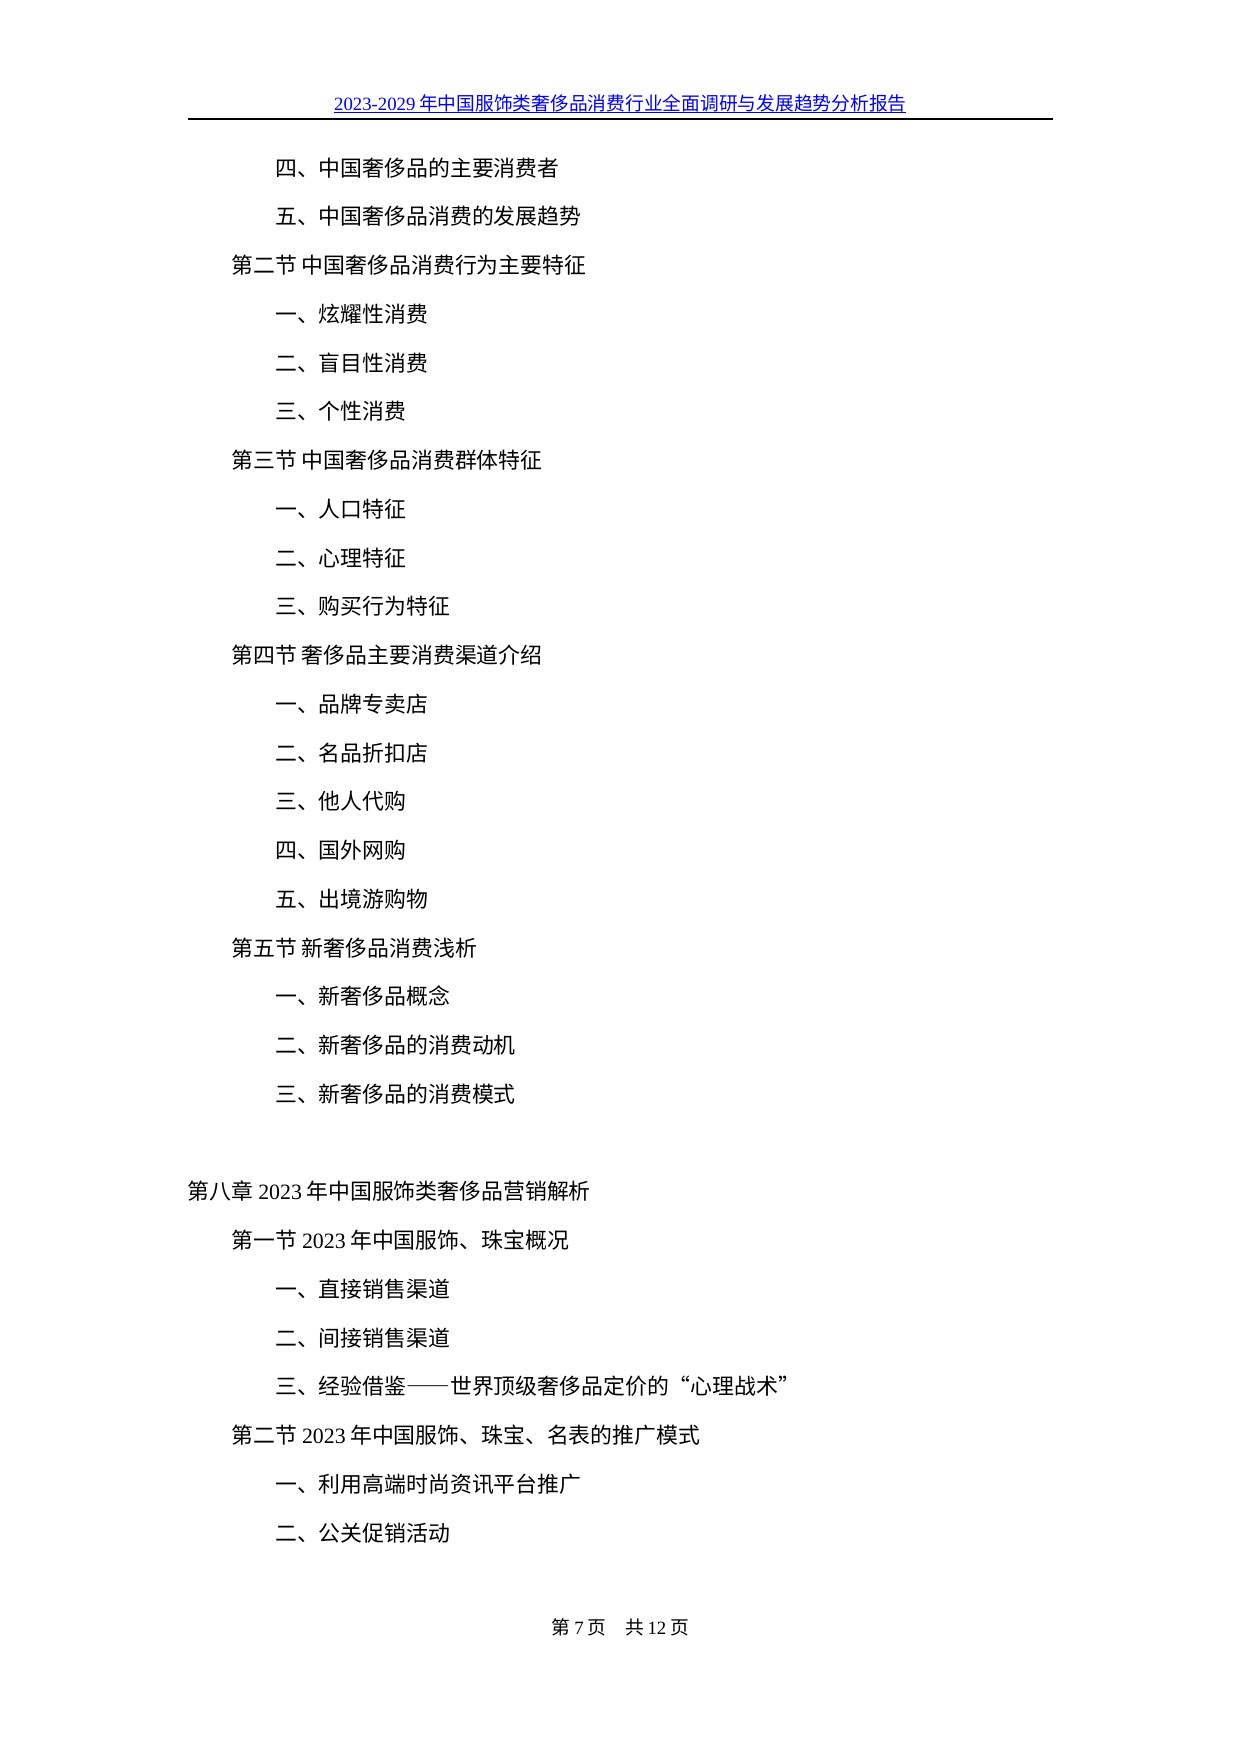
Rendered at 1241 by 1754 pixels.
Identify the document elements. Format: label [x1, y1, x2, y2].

text [187, 150, 1053, 1548]
